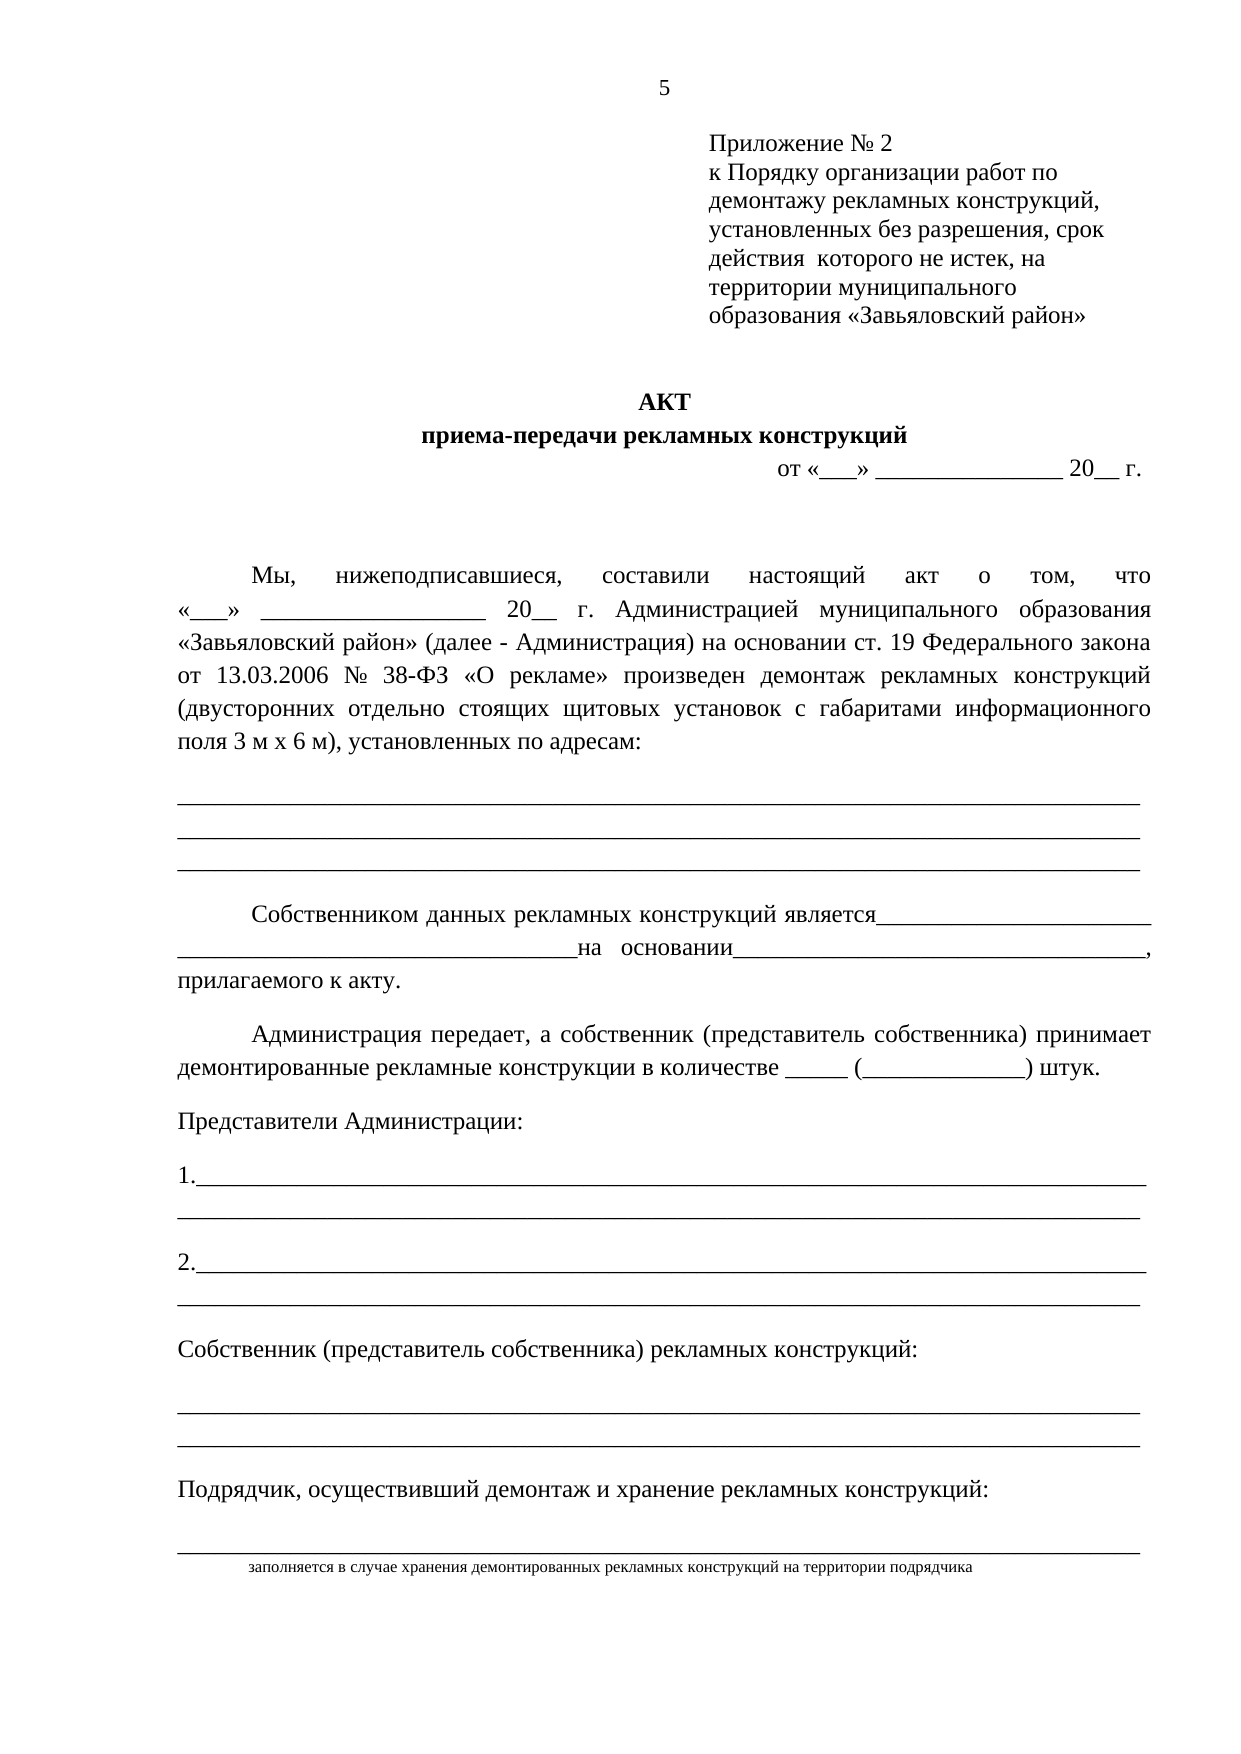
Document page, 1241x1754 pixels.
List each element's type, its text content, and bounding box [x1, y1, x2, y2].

text АКТ [177, 387, 1152, 416]
text к Порядку организации работ по демонтажу рекламных конструкций, установленных без разрешения, срок действия которого не истек, на территории муниципального образования «Завьяловский район» [709, 157, 1152, 329]
text Подрядчик, осуществивший демонтаж и хранение рекламных конструкций: [177, 1474, 1152, 1503]
text Собственник (представитель собственника) рекламных конструкций: [177, 1334, 1152, 1363]
text Представители Администрации: [177, 1106, 1152, 1135]
text 1._________________________________________________________________________________________________________________________________________________________ [177, 1160, 1152, 1222]
text приема-передачи рекламных конструкций [177, 420, 1152, 449]
text __________________________________________________________________________________________________________________________________________________________ [177, 1388, 1152, 1449]
text Приложение № 2 [709, 128, 1152, 157]
text 2._________________________________________________________________________________________________________________________________________________________ [177, 1247, 1152, 1309]
text заполняется в случае хранения демонтированных рекламных конструкций на территории подрядчика [177, 1557, 1152, 1576]
text от «___» _______________ 20__ г. [177, 453, 1152, 482]
text _______________________________________________________________________________________________________________________________________________________________________________________________________________________________________ [177, 779, 1152, 874]
text Мы, нижеподписавшиеся, составили настоящий акт о том, что «___» __________________ 20__ г. Администрацией муниципального образования «Завьяловский район» (далее - Администрация) на основании ст. 19 Федерального закона от 13.03.2006 № 38-ФЗ «О рекламе» произведен демонтаж рекламных конструкций (двусторонних отдельно стоящих щитовых установок с габаритами информационного поля 3 м х 6 м), установленных по адресам: [177, 561, 1152, 754]
text _____________________________________________________________________________ [177, 1528, 1152, 1557]
text Администрация передает, а собственник (представитель собственника) принимает демонтированные рекламные конструкции в количестве _____ (_____________) штук. [177, 1019, 1152, 1081]
text Собственником данных рекламных конструкций является______________________ ________________________________на основании_________________________________, прилагаемого к акту. [177, 899, 1152, 994]
